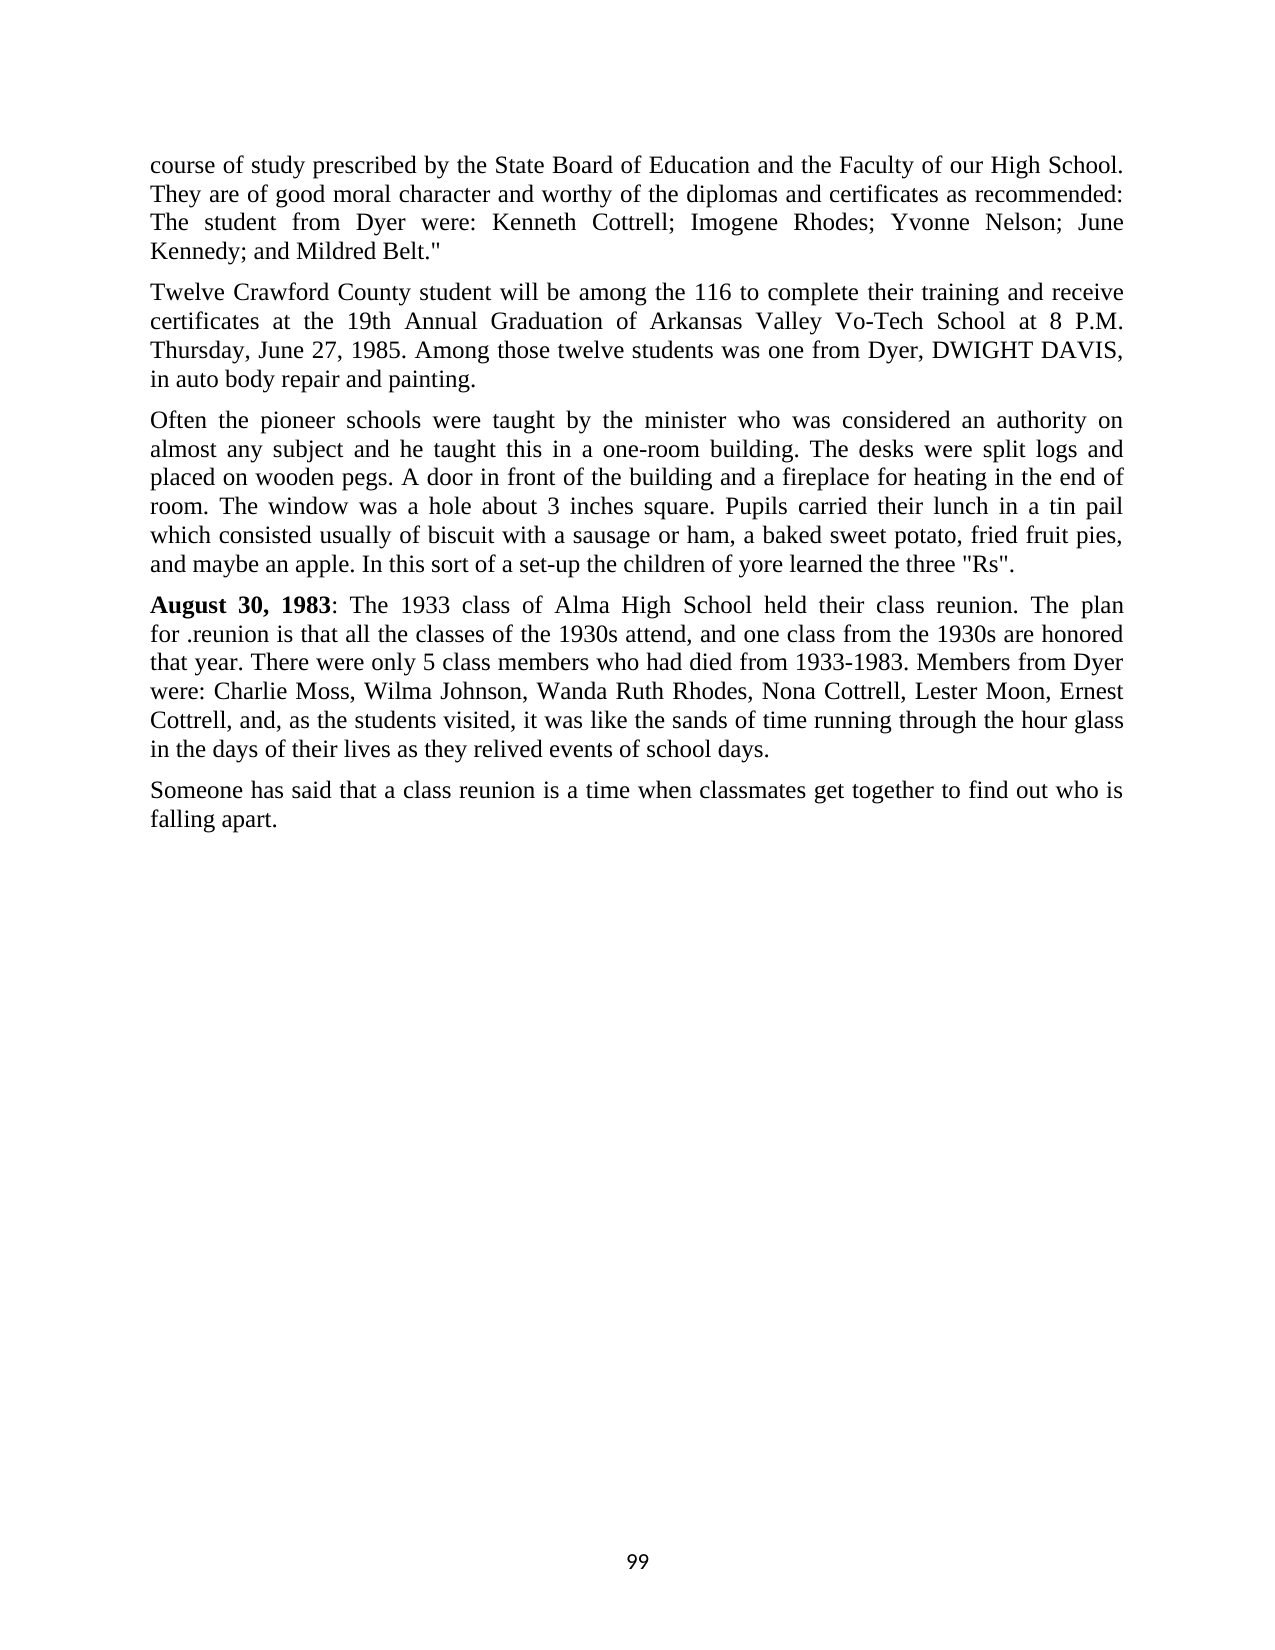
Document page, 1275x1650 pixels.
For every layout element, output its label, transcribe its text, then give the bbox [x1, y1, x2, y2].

text August 30, 1983: The 1933 class of Alma High School held their class reunion. The plan for .reunion is that all the classes of the 1930s attend, and one class from the 1930s are honored that year. There were only 5 class members who had died from 1933-1983. Members from Dyer were: Charlie Moss, Wilma Johnson, Wanda Ruth Rhodes, Nona Cottrell, Lester Moon, Ernest Cottrell, and, as the students visited, it was like the sands of time running through the hour glass in the days of their lives as they relived events of school days. [150, 590, 1125, 762]
text Someone has said that a class reunion is a time when classmates get together to find out who is falling apart. [150, 775, 1125, 832]
text Often the pioneer schools were taught by the minister who was considered an authority on almost any subject and he taught this in a one-room building. The desks were split logs and placed on wooden pegs. A door in front of the building and a fireplace for heating in the end of room. The window was a hole about 3 inches square. Pupils carried their lunch in a tin pail which consisted usually of biscuit with a sausage or ham, a baked sweet potato, fried fruit pies, and maybe an apple. In this sort of a set-up the children of yore learned the three "Rs". [150, 405, 1125, 577]
text Twelve Crawford County student will be among the 116 to complete their training and receive certificates at the 19th Annual Graduation of Arkansas Valley Vo-Tech School at 8 P.M. Thursday, June 27, 1985. Among those twelve students was one from Dyer, DWIGHT DAVIS, in auto body repair and painting. [150, 277, 1125, 392]
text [150, 150, 1125, 265]
